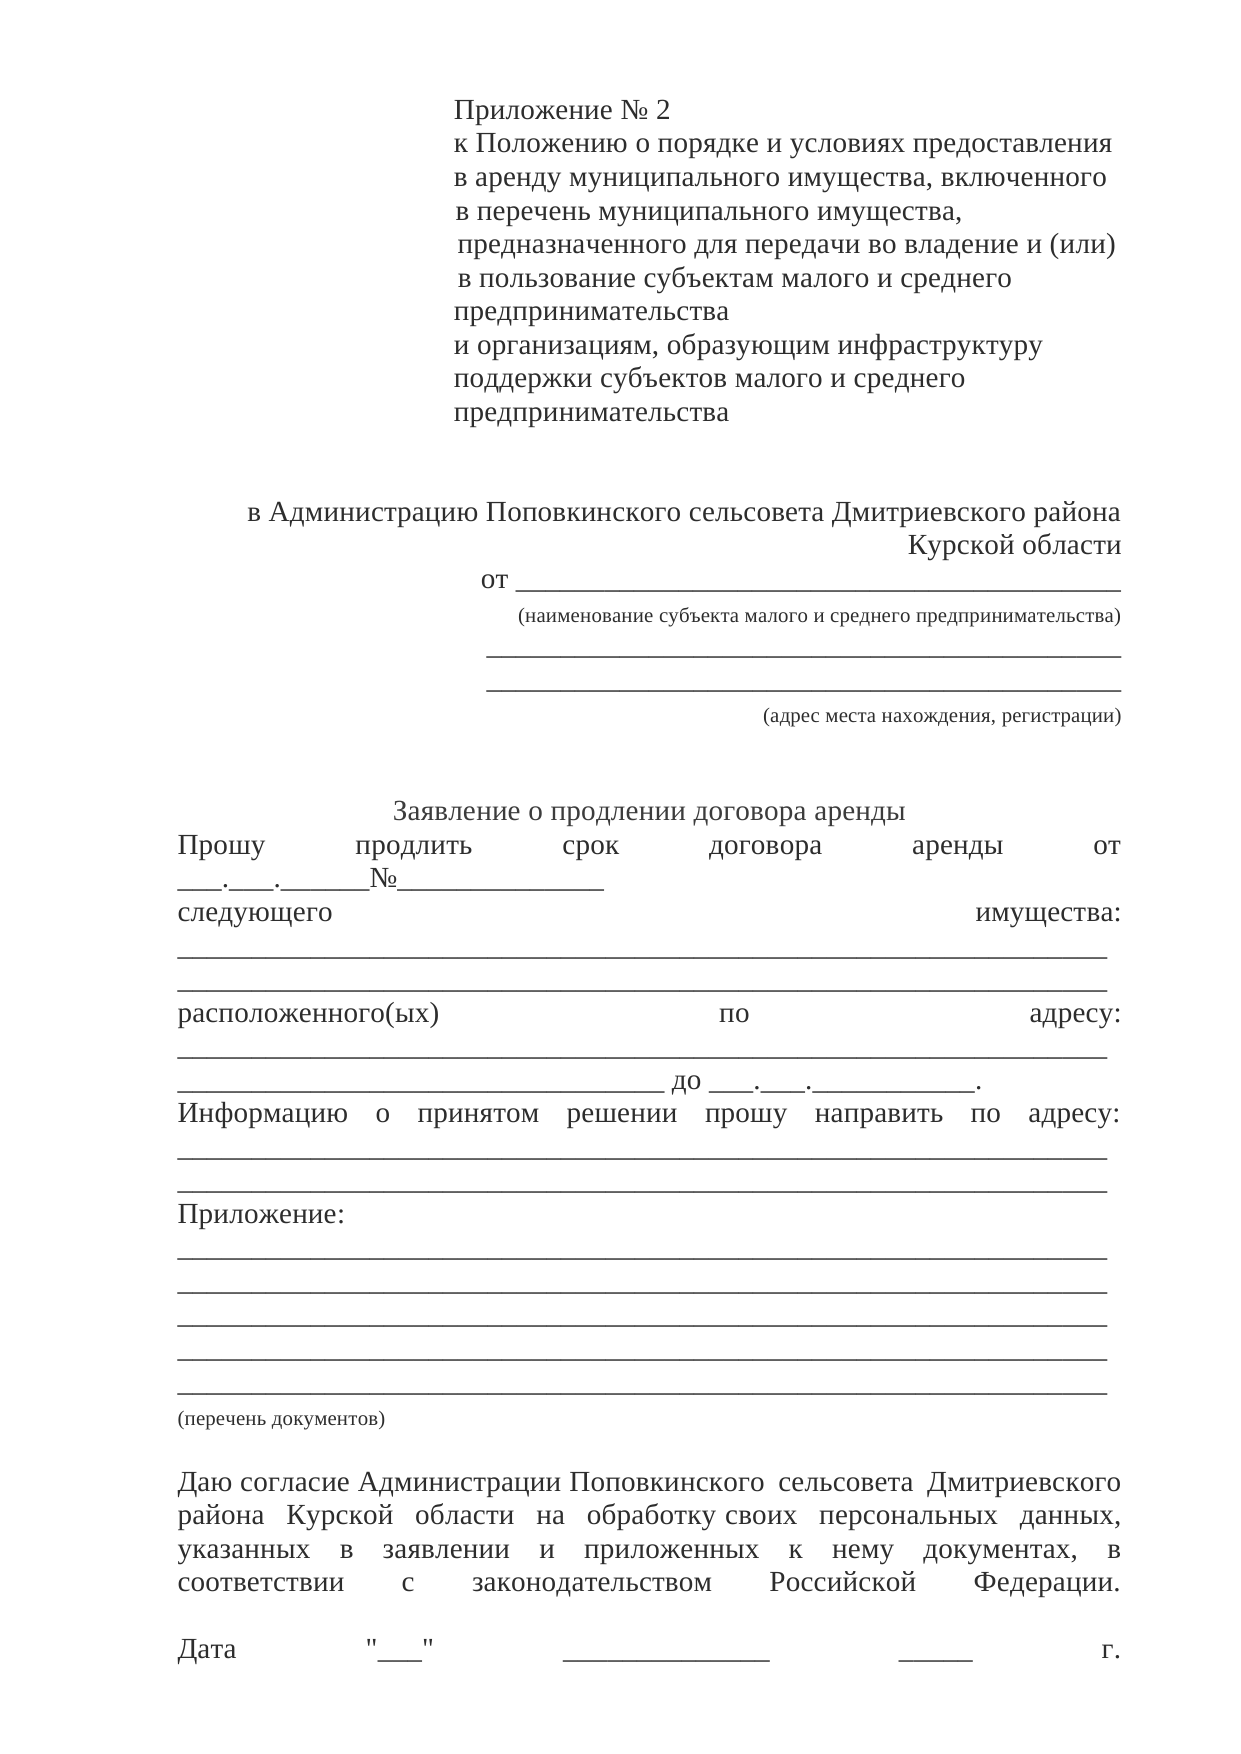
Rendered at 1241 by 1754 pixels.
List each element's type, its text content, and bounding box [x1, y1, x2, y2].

text в пользование субъектам малого и среднего [177, 260, 1122, 293]
text в Администрацию Поповкинского сельсовета Дмитриевского района Курской области от _________________________________________ (наименование субъекта малого и среднего предпринимательства) ___________________________________________ [177, 494, 1122, 661]
text поддержки субъектов малого и среднего [177, 360, 1122, 394]
text Прошу продлить срок договора аренды от ___.___.______№______________ следующего имущества: ______________________________________________________________________________________________________________________________ расположенного(ых) по адресу: ________________________________________________________________________________________________ до ___.___.___________. [177, 827, 1122, 1095]
text (адрес места нахождения, регистрации) [177, 694, 1122, 727]
text предпринимательства [177, 394, 1122, 427]
text Приложение № 2 к Положению о порядке и условиях предоставления в аренду муниципального имущества, включенного [177, 92, 1122, 193]
text предназначенного для передачи во владение и (или) [177, 226, 1122, 260]
text предпринимательства [177, 293, 1122, 327]
text Информацию о принятом решении прошу направить по адресу: ______________________________________________________________________________________________________________________________ Приложение: _______________________________________________________________ ____________________________________________________________________________________________________________________________________________________________________________________________________________________________________________________________ (перечень документов) [177, 1095, 1122, 1430]
text и организациям, образующим инфраструктуру [177, 327, 1122, 360]
text Заявление о продлении договора аренды [177, 793, 1122, 827]
text ___________________________________________ [177, 661, 1122, 694]
text в перечень муниципального имущества, [177, 193, 1122, 226]
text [177, 1464, 1122, 1665]
